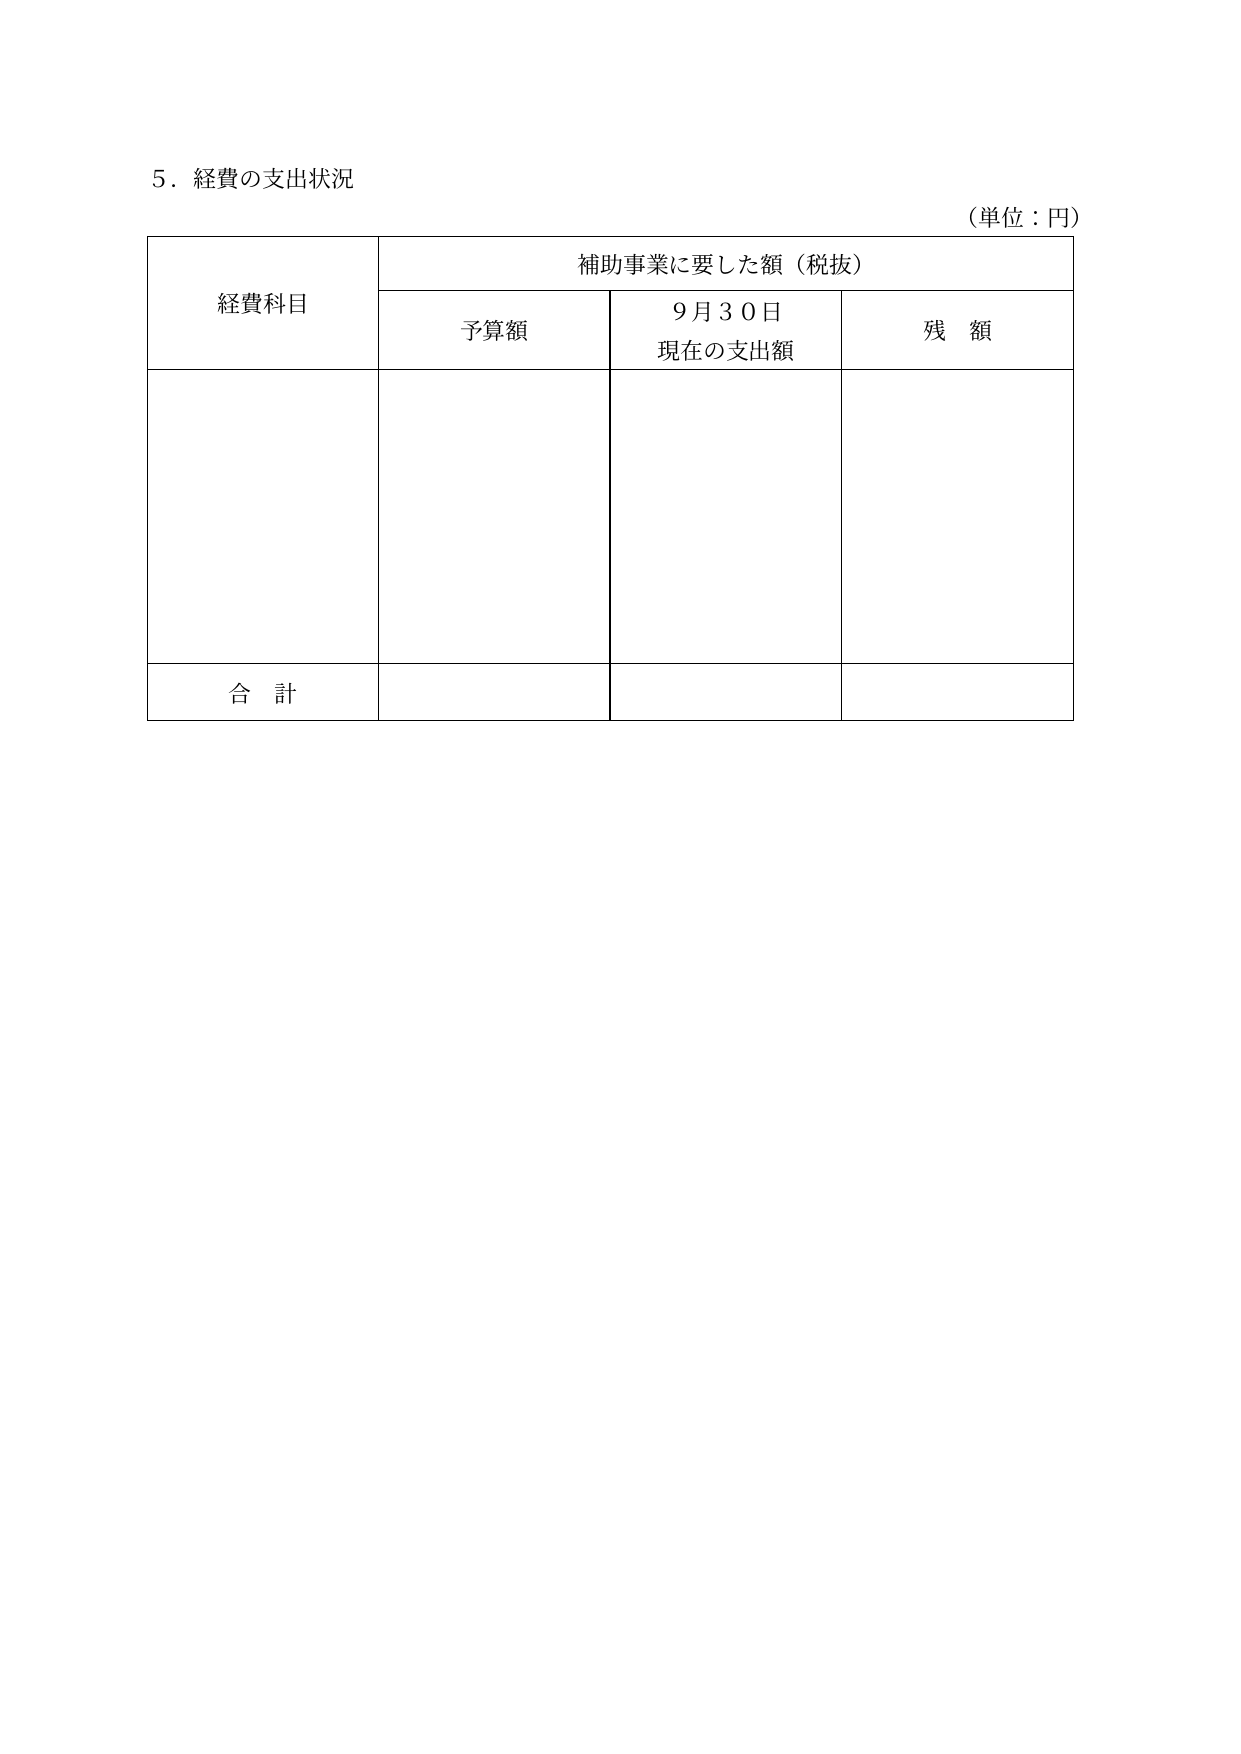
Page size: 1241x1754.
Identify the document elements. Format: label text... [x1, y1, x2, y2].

table_header 補助事業に要した額（税抜） [379, 237, 1073, 290]
table_cell [842, 370, 1073, 663]
table_cell [611, 370, 841, 663]
table_cell [148, 370, 378, 663]
table_cell [611, 664, 841, 720]
table_cell [842, 664, 1073, 720]
table_cell 合 計 [148, 664, 378, 720]
table_header 経費科目 [148, 237, 378, 369]
text ５．経費の支出状況 [148, 158, 1092, 197]
text （単位：円） [148, 197, 1092, 236]
table_cell [379, 370, 609, 663]
table_cell 予算額 [379, 291, 609, 369]
table_cell ９月３０日 現在の支出額 [611, 291, 841, 369]
table_cell 残 額 [842, 291, 1073, 369]
table_cell [379, 664, 609, 720]
